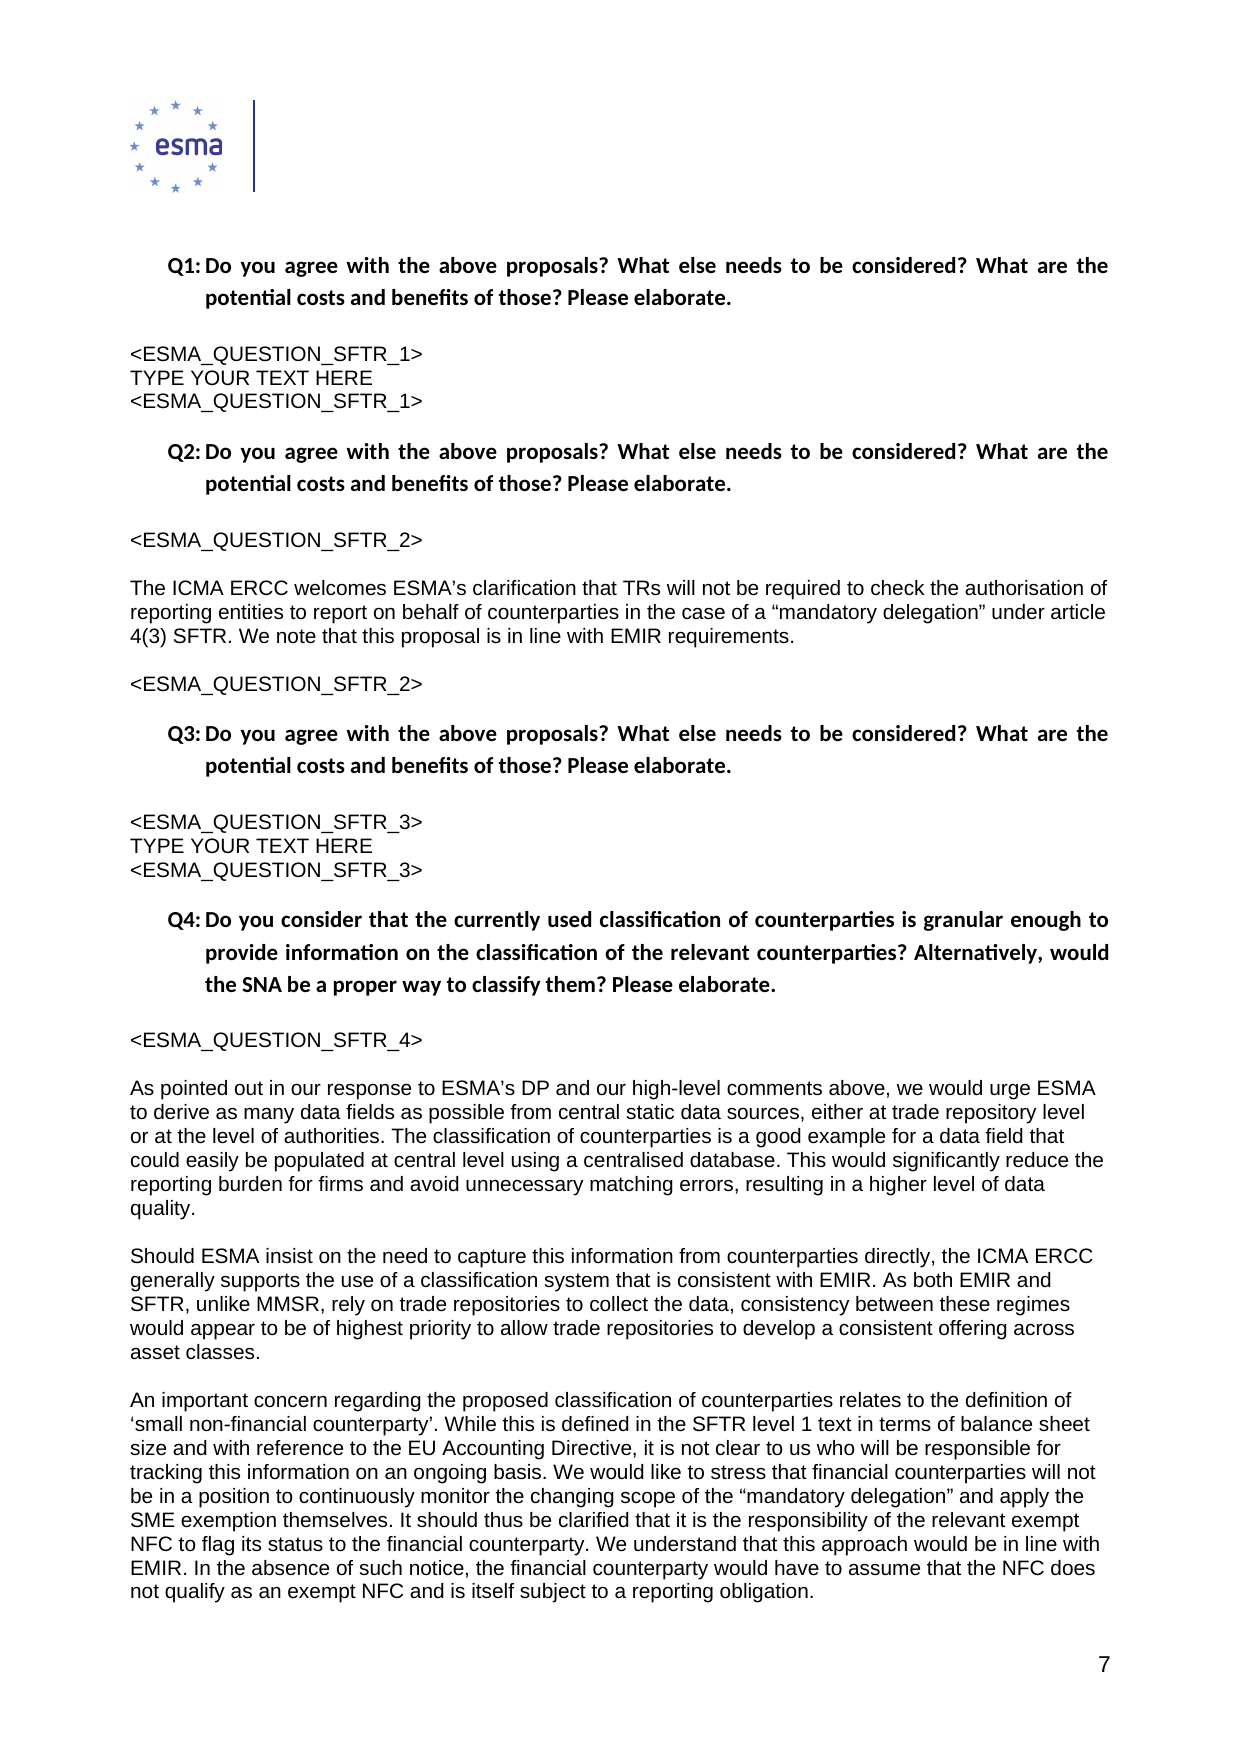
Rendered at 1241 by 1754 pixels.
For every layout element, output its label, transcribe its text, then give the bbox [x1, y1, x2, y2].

text TYPE YOUR TEXT HERE [130, 365, 1110, 389]
list Do you agree with the above proposals? What else needs to be considered? What are the potential costs and benefits of those? Please elaborate. [167, 719, 1110, 779]
text <ESMA_QUESTION_SFTR_1> [130, 341, 1110, 365]
list Do you agree with the above proposals? What else needs to be considered? What are the potential costs and benefits of those? Please elaborate. [167, 251, 1110, 311]
text <ESMA_QUESTION_SFTR_2> [130, 528, 1110, 552]
text <ESMA_QUESTION_SFTR_3> [130, 858, 1110, 882]
text An important concern regarding the proposed classification of counterparties relates to the definition of ‘small non-financial counterparty’. While this is defined in the SFTR level 1 text in terms of balance sheet size and with reference to the EU Accounting Directive, it is not clear to us who will be responsible for tracking this information on an ongoing basis. We would like to stress that financial counterparties will not be in a position to continuously monitor the changing scope of the “mandatory delegation” and apply the SME exemption themselves. It should thus be clarified that it is the responsibility of the relevant exempt NFC to flag its status to the financial counterparty. We understand that this approach would be in line with EMIR. In the absence of such notice, the financial counterparty would have to assume that the NFC does not qualify as an exempt NFC and is itself subject to a reporting obligation. [130, 1388, 1110, 1603]
text <ESMA_QUESTION_SFTR_4> [130, 1028, 1110, 1052]
picture [129, 100, 223, 193]
text <ESMA_QUESTION_SFTR_3> [130, 810, 1110, 834]
text TYPE YOUR TEXT HERE [130, 834, 1110, 858]
list Do you agree with the above proposals? What else needs to be considered? What are the potential costs and benefits of those? Please elaborate. [167, 437, 1110, 497]
text <ESMA_QUESTION_SFTR_2> [130, 671, 1110, 695]
text Should ESMA insist on the need to capture this information from counterparties directly, the ICMA ERCC generally supports the use of a classification system that is consistent with EMIR. As both EMIR and SFTR, unlike MMSR, rely on trade repositories to collect the data, consistency between these regimes would appear to be of highest priority to allow trade repositories to develop a consistent offering across asset classes. [130, 1244, 1110, 1364]
text As pointed out in our response to ESMA’s DP and our high-level comments above, we would urge ESMA to derive as many data fields as possible from central static data sources, either at trade repository level or at the level of authorities. The classification of counterparties is a good example for a data field that could easily be populated at central level using a centralised database. This would significantly reduce the reporting burden for firms and avoid unnecessary matching errors, resulting in a higher level of data quality. [130, 1076, 1110, 1220]
text <ESMA_QUESTION_SFTR_1> [130, 389, 1110, 413]
list Do you consider that the currently used classification of counterparties is granular enough to provide information on the classification of the relevant counterparties? Alternatively, would the SNA be a proper way to classify them? Please elaborate. [167, 906, 1110, 998]
text The ICMA ERCC welcomes ESMA’s clarification that TRs will not be required to check the authorisation of reporting entities to report on behalf of counterparties in the case of a “mandatory delegation” under article 4(3) SFTR. We note that this proposal is in line with EMIR requirements. [130, 576, 1110, 647]
